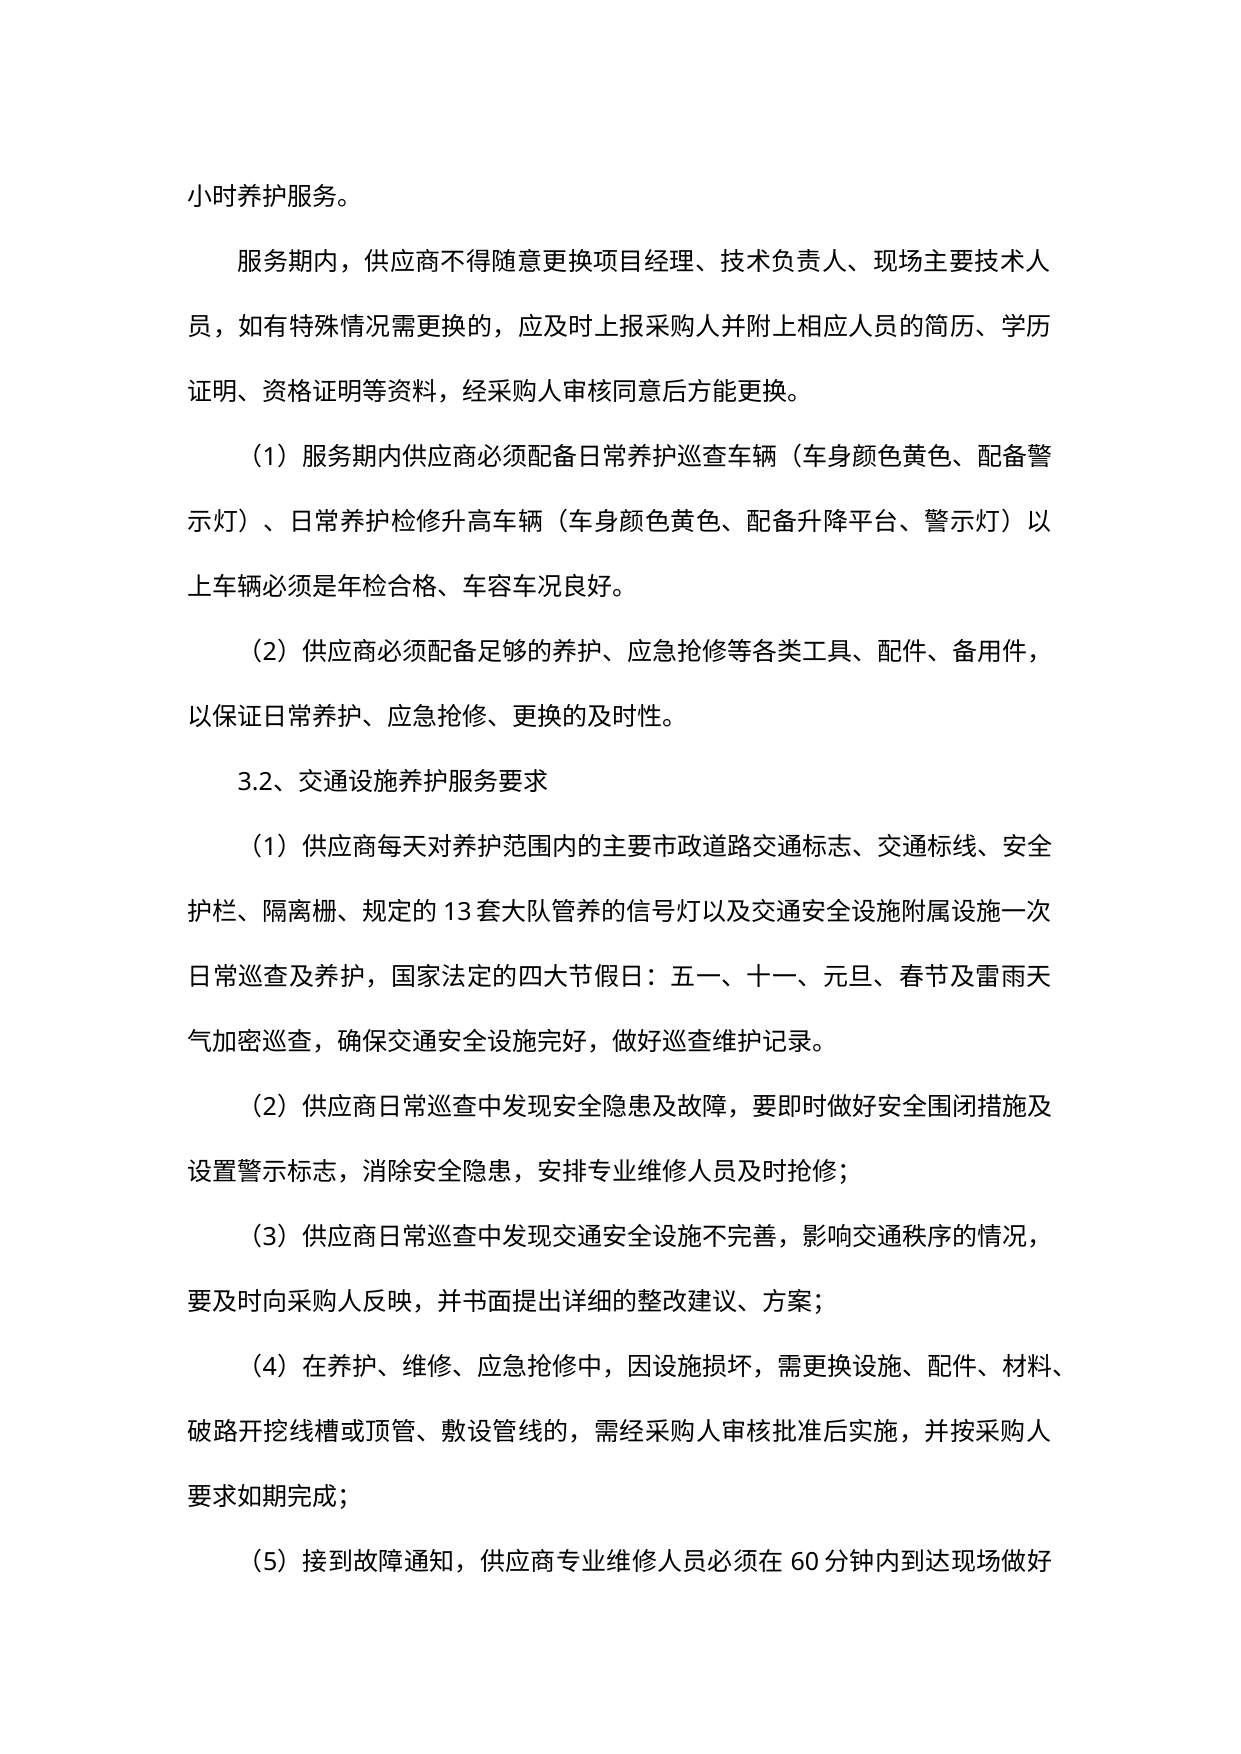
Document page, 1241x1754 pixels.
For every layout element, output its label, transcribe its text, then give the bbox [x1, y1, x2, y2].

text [187, 1527, 1053, 1592]
text （1）供应商每天对养护范围内的主要市政道路交通标志、交通标线、安全护栏、隔离栅、规定的13套大队管养的信号灯以及交通安全设施附属设施一次日常巡查及养护，国家法定的四大节假日：五一、十一、元旦、春节及雷雨天气加密巡查，确保交通安全设施完好，做好巡查维护记录。 [187, 812, 1053, 1072]
text 3.2、交通设施养护服务要求 [187, 747, 1053, 812]
text （2）供应商必须配备足够的养护、应急抢修等各类工具、配件、备用件，以保证日常养护、应急抢修、更换的及时性。 [187, 617, 1053, 747]
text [187, 162, 1053, 227]
text （2）供应商日常巡查中发现安全隐患及故障，要即时做好安全围闭措施及设置警示标志，消除安全隐患，安排专业维修人员及时抢修； [187, 1072, 1053, 1202]
text （4）在养护、维修、应急抢修中，因设施损坏，需更换设施、配件、材料、破路开挖线槽或顶管、敷设管线的，需经采购人审核批准后实施，并按采购人要求如期完成； [187, 1332, 1053, 1527]
text （1）服务期内供应商必须配备日常养护巡查车辆（车身颜色黄色、配备警示灯）、日常养护检修升高车辆（车身颜色黄色、配备升降平台、警示灯）以上车辆必须是年检合格、车容车况良好。 [187, 422, 1053, 617]
text （3）供应商日常巡查中发现交通安全设施不完善，影响交通秩序的情况，要及时向采购人反映，并书面提出详细的整改建议、方案； [187, 1202, 1053, 1332]
text 服务期内，供应商不得随意更换项目经理、技术负责人、现场主要技术人员，如有特殊情况需更换的，应及时上报采购人并附上相应人员的简历、学历证明、资格证明等资料，经采购人审核同意后方能更换。 [187, 227, 1053, 422]
